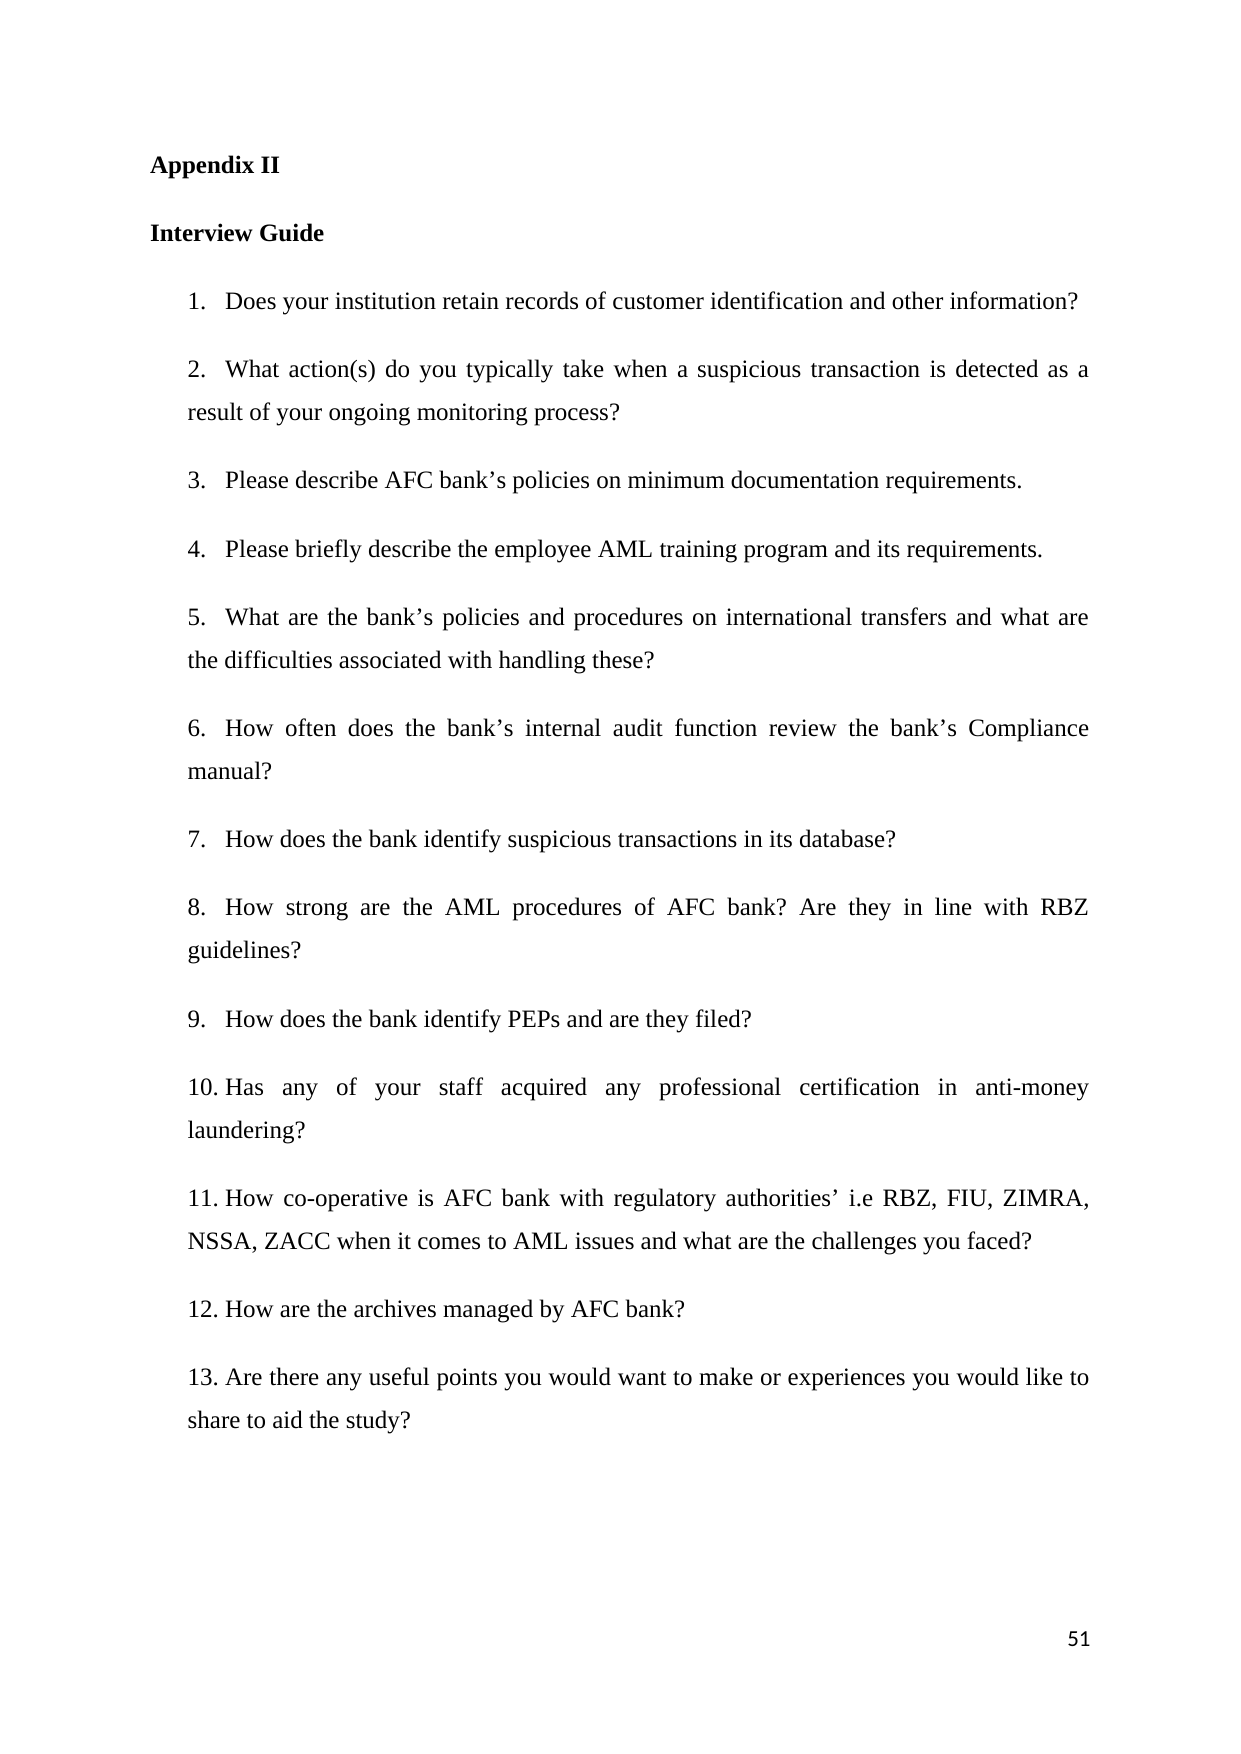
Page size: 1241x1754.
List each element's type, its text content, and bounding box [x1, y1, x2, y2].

list Does your institution retain records of customer identification and other information? [187, 286, 1090, 315]
text Appendix II [150, 150, 1090, 179]
list How strong are the AML procedures of AFC bank? Are they in line with RBZ guidelines? [187, 892, 1090, 964]
list How are the archives managed by AFC bank? [187, 1294, 1090, 1323]
list Are there any useful points you would want to make or experiences you would like to share to aid the study? [187, 1362, 1090, 1434]
list How co-operative is AFC bank with regulatory authorities’ i.e RBZ, FIU, ZIMRA, NSSA, ZACC when it comes to AML issues and what are the challenges you faced? [187, 1183, 1090, 1255]
list How does the bank identify PEPs and are they filed? [187, 1004, 1090, 1032]
list Please describe AFC bank’s policies on minimum documentation requirements. [187, 466, 1090, 494]
list How does the bank identify suspicious transactions in its database? [187, 824, 1090, 853]
list How often does the bank’s internal audit function review the bank’s Compliance manual? [187, 713, 1090, 785]
list What are the bank’s policies and procedures on international transfers and what are the difficulties associated with handling these? [187, 602, 1090, 674]
list Please briefly describe the employee AML training program and its requirements. [187, 534, 1090, 562]
text Interview Guide [150, 218, 1090, 247]
list What action(s) do you typically take when a suspicious transaction is detected as a result of your ongoing monitoring process? [187, 354, 1090, 426]
list Has any of your staff acquired any professional certification in anti-money laundering? [187, 1072, 1090, 1144]
